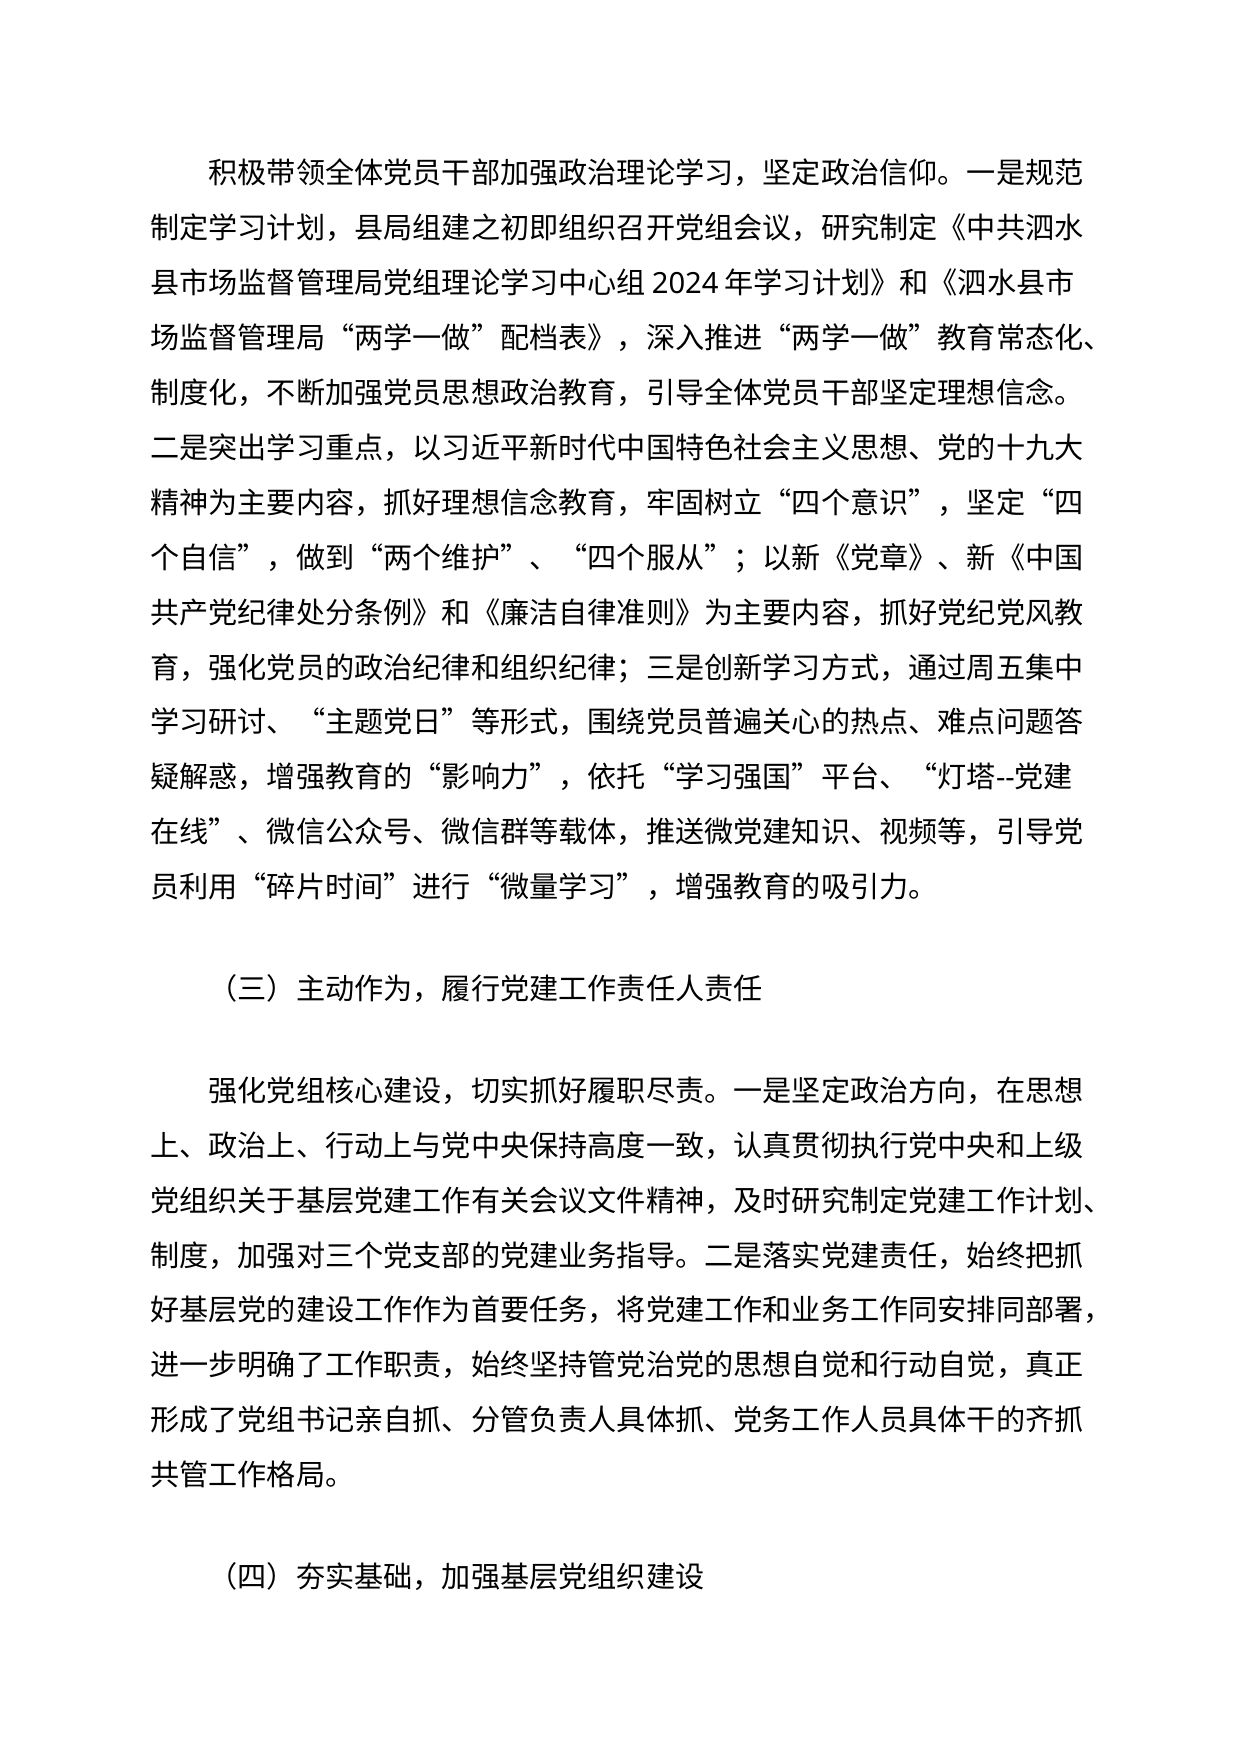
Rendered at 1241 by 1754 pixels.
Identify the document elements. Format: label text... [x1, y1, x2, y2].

text 强化党组核心建设，切实抓好履职尽责。一是坚定政治方向，在思想上、政治上、行动上与党中央保持高度一致，认真贯彻执行党中央和上级党组织关于基层党建工作有关会议文件精神，及时研究制定党建工作计划、制度，加强对三个党支部的党建业务指导。二是落实党建责任，始终把抓好基层党的建设工作作为首要任务，将党建工作和业务工作同安排同部署，进一步明确了工作职责，始终坚持管党治党的思想自觉和行动自觉，真正形成了党组书记亲自抓、分管负责人具体抓、党务工作人员具体干的齐抓共管工作格局。 [150, 1067, 1090, 1494]
text （四）夯实基础，加强基层党组织建设 [150, 1553, 1090, 1596]
text 积极带领全体党员干部加强政治理论学习，坚定政治信仰。一是规范制定学习计划，县局组建之初即组织召开党组会议，研究制定《中共泗水县市场监督管理局党组理论学习中心组2024年学习计划》和《泗水县市场监督管理局“两学一做”配档表》，深入推进“两学一做”教育常态化、制度化，不断加强党员思想政治教育，引导全体党员干部坚定理想信念。二是突出学习重点，以习近平新时代中国特色社会主义思想、党的十九大精神为主要内容，抓好理想信念教育，牢固树立“四个意识”，坚定“四个自信”，做到“两个维护”、“四个服从”；以新《党章》、新《中国共产党纪律处分条例》和《廉洁自律准则》为主要内容，抓好党纪党风教育，强化党员的政治纪律和组织纪律；三是创新学习方式，通过周五集中学习研讨、“主题党日”等形式，围绕党员普遍关心的热点、难点问题答疑解惑，增强教育的“影响力”，依托“学习强国”平台、“灯塔--党建在线”、微信公众号、微信群等载体，推送微党建知识、视频等，引导党员利用“碎片时间”进行“微量学习”，增强教育的吸引力。 [150, 150, 1090, 906]
text （三）主动作为，履行党建工作责任人责任 [150, 966, 1090, 1008]
